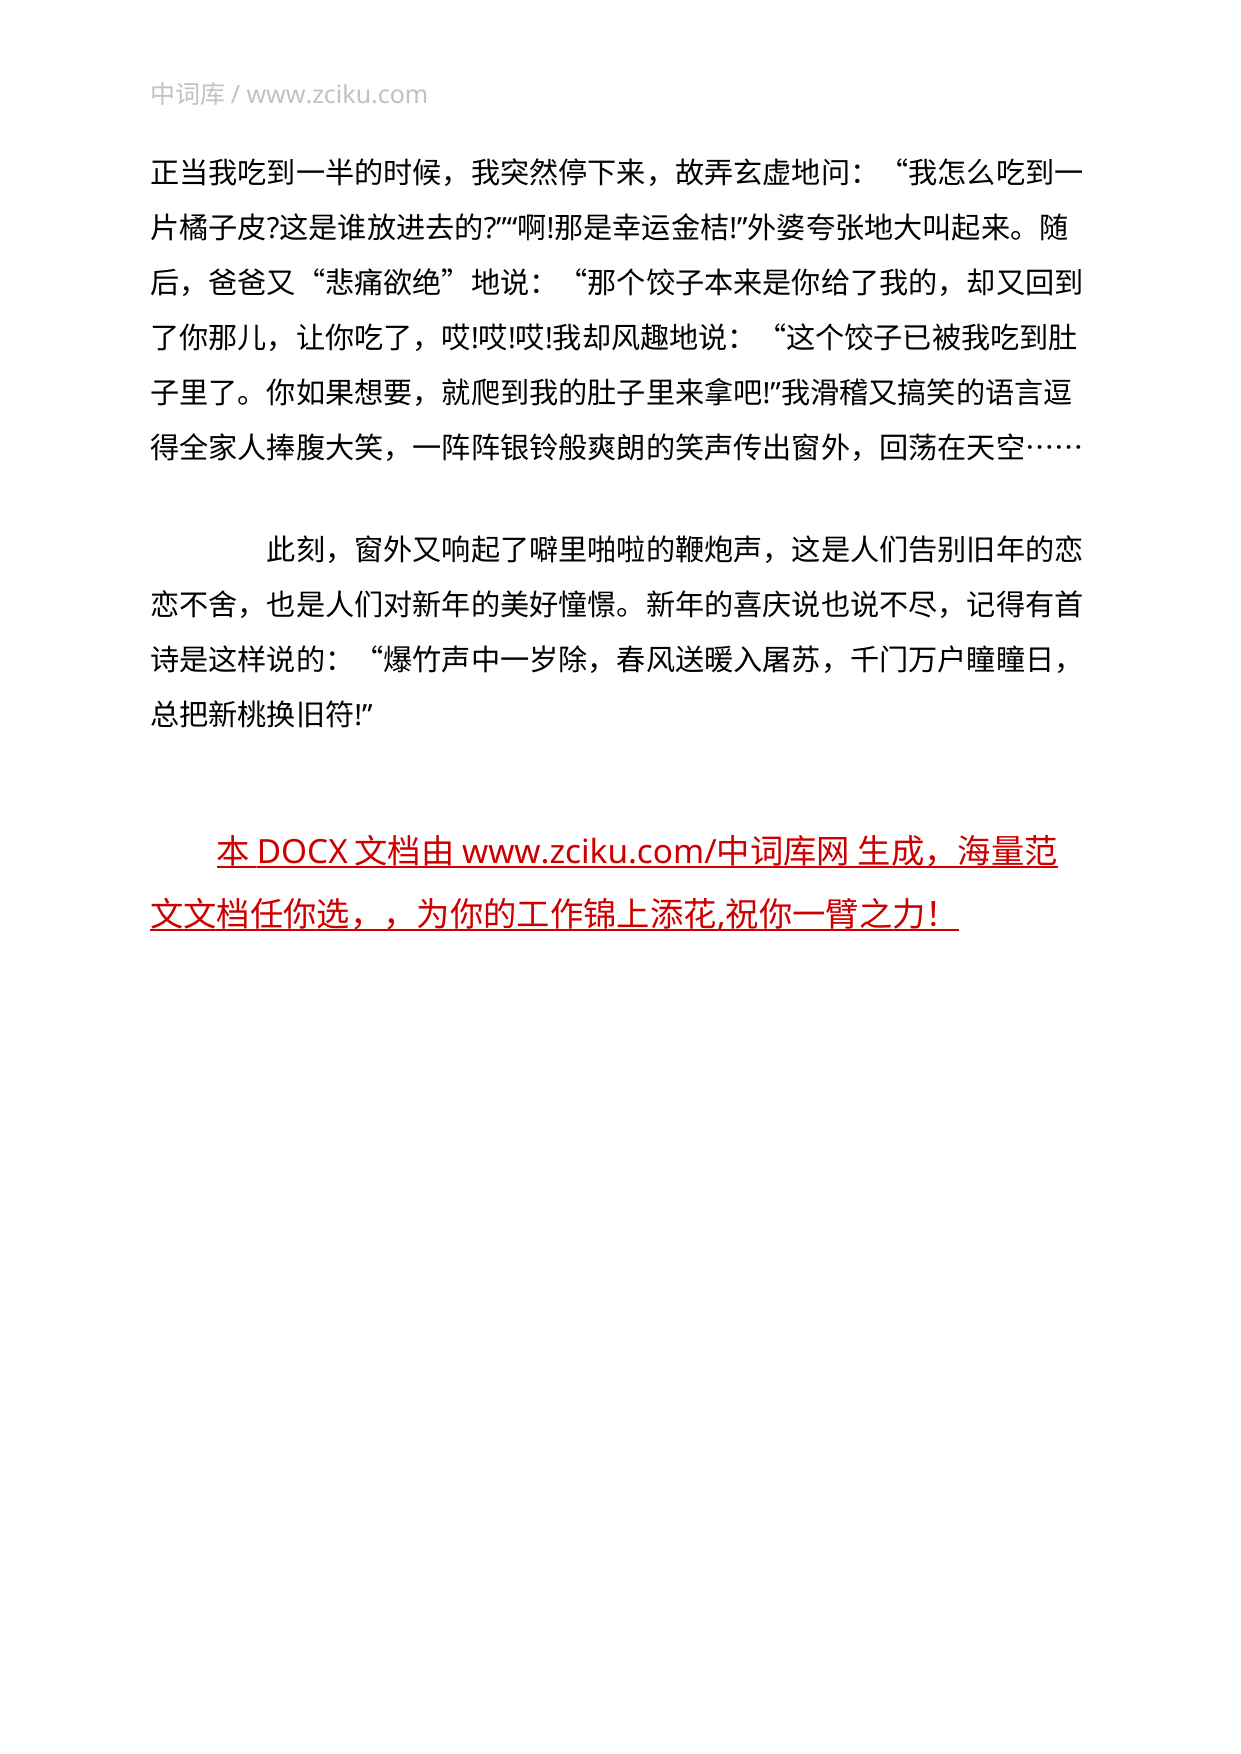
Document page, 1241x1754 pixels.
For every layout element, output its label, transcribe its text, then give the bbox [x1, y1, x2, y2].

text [150, 150, 1090, 467]
text 本DOCX文档由 www.zciku.com/中词库网 生成，海量范文文档任你选，，为你的工作锦上添花,祝你一臂之力！ [150, 824, 1090, 936]
text 此刻，窗外又响起了噼里啪啦的鞭炮声，这是人们告别旧年的恋恋不舍，也是人们对新年的美好憧憬。新年的喜庆说也说不尽，记得有首诗是这样说的：“爆竹声中一岁除，春风送暖入屠苏，千门万户瞳瞳日，总把新桃换旧符!” [150, 527, 1090, 734]
